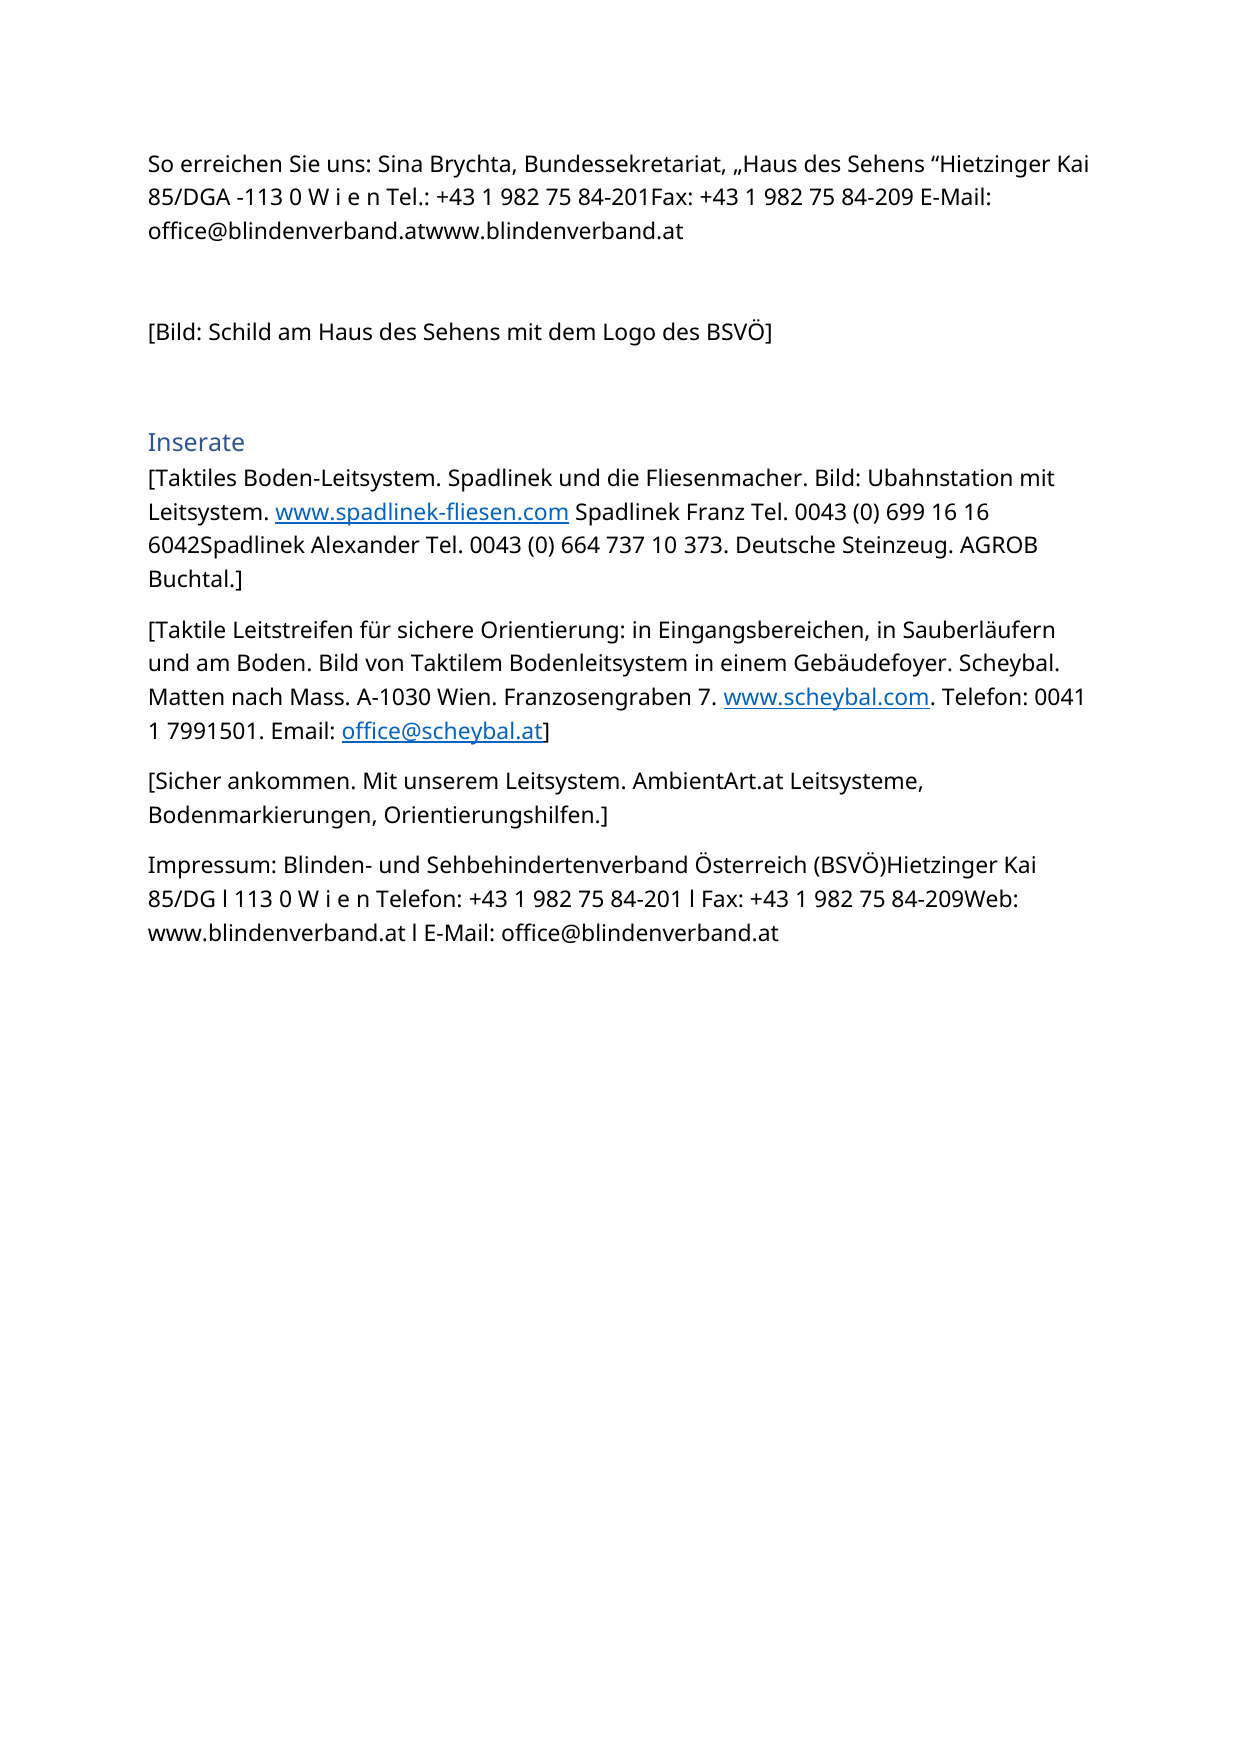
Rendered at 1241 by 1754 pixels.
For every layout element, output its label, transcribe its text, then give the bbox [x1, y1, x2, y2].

subtitle Inserate [148, 425, 1093, 459]
text Impressum: Blinden- und Sehbehindertenverband Österreich (BSVÖ)Hietzinger Kai 85/DG l 113 0 W i e n Telefon: +43 1 982 75 84-201 l Fax: +43 1 982 75 84-209Web: www.blindenverband.at l E-Mail: office@blindenverband.at [148, 849, 1093, 948]
text [Bild: Schild am Haus des Sehens mit dem Logo des BSVÖ] [148, 316, 1093, 347]
text So erreichen Sie uns: Sina Brychta, Bundessekretariat, „Haus des Sehens “Hietzinger Kai 85/DGA -113 0 W i e n Tel.: +43 1 982 75 84-201Fax: +43 1 982 75 84-209 E-Mail: office@blindenverband.atwww.blindenverband.at [148, 148, 1093, 246]
text [Sicher ankommen. Mit unserem Leitsystem. AmbientArt.at Leitsysteme, Bodenmarkierungen, Orientierungshilfen.] [148, 765, 1093, 830]
text [Taktiles Boden-Leitsystem. Spadlinek und die Fliesenmacher. Bild: Ubahnstation mit Leitsystem. www.spadlinek-fliesen.com Spadlinek Franz Tel. 0043 (0) 699 16 16 6042Spadlinek Alexander Tel. 0043 (0) 664 737 10 373. Deutsche Steinzeug. AGROB Buchtal.] [148, 462, 1093, 594]
text [Taktile Leitstreifen für sichere Orientierung: in Eingangsbereichen, in Sauberläufern und am Boden. Bild von Taktilem Bodenleitsystem in einem Gebäudefoyer. Scheybal. Matten nach Mass. A-1030 Wien. Franzosengraben 7. www.scheybal.com. Telefon: 0041 1 7991501. Email: office@scheybal.at] [148, 613, 1093, 746]
